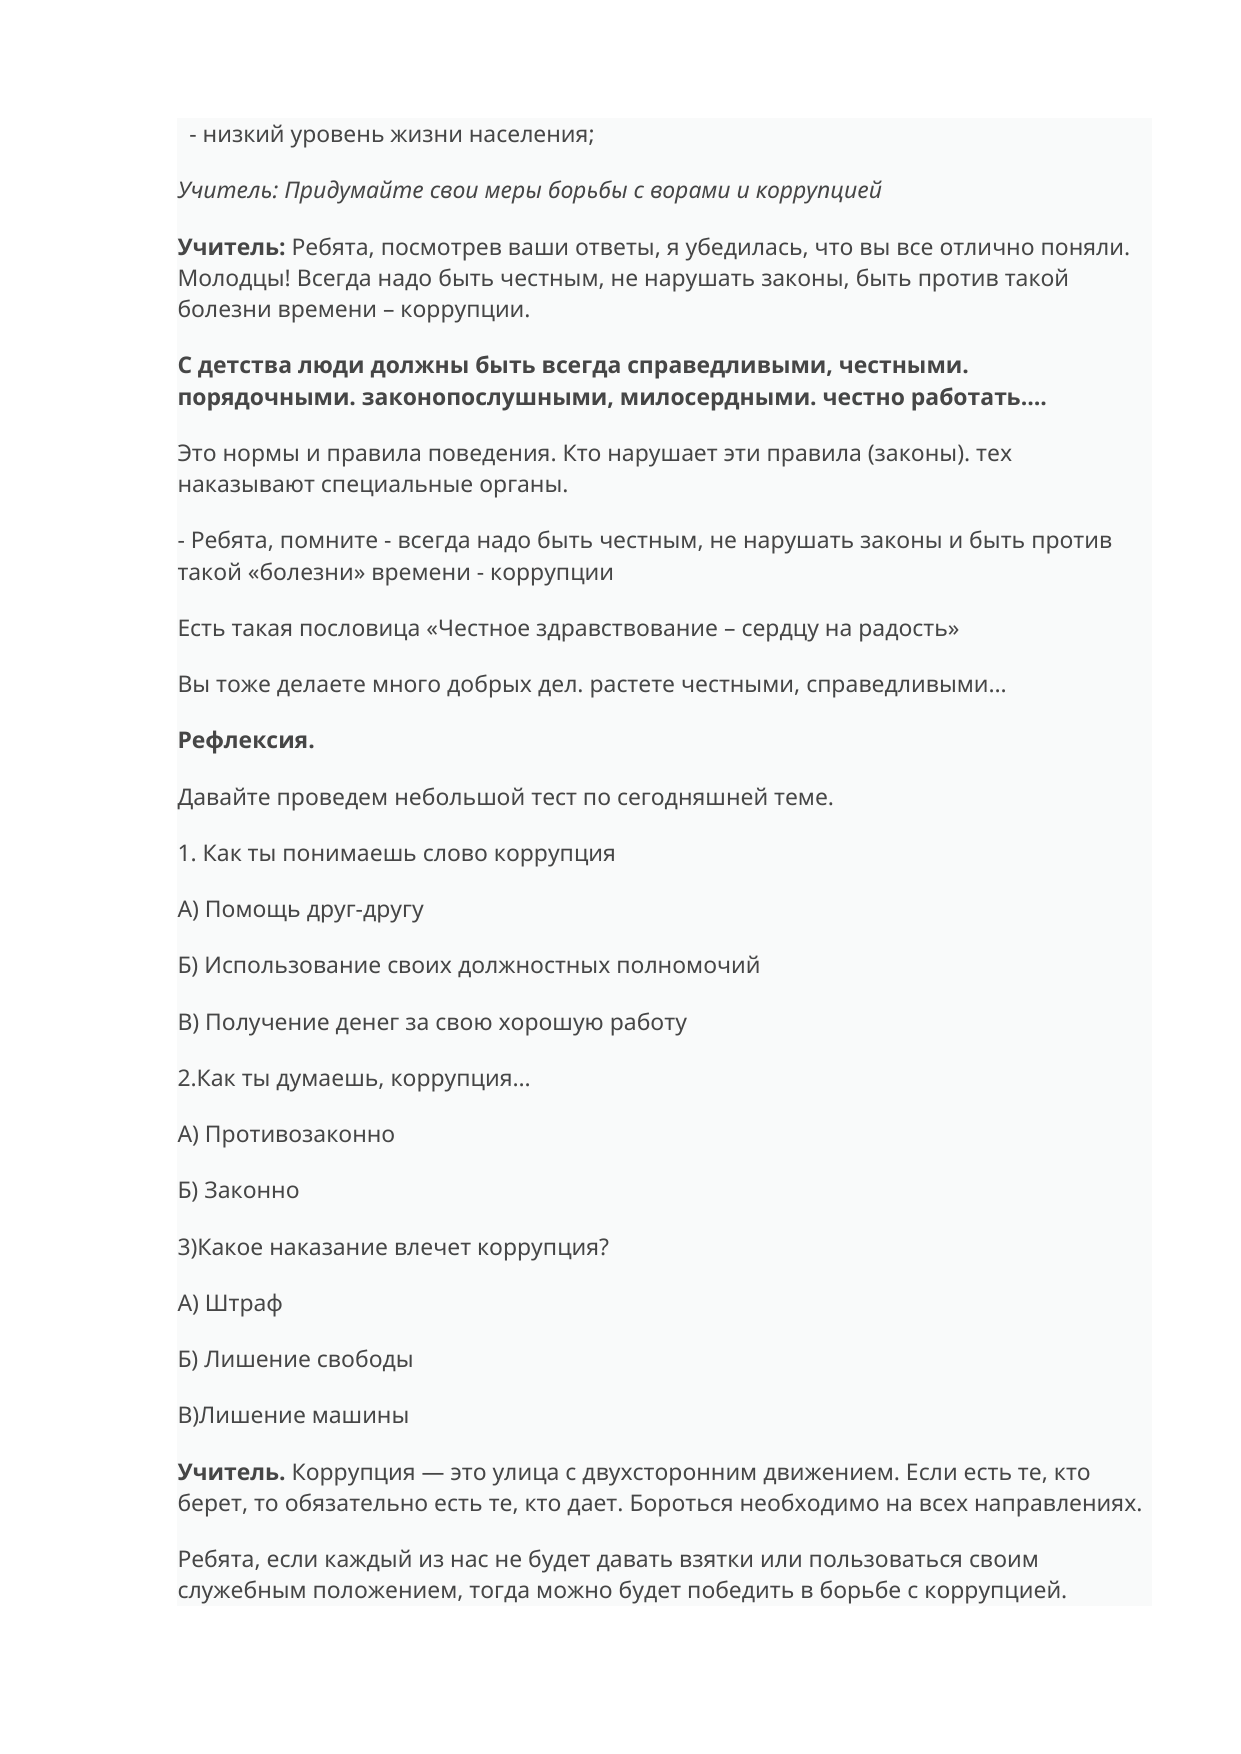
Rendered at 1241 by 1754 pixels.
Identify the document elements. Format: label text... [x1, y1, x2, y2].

text Это нормы и правила поведения. Кто нарушает эти правила (законы). тех наказывают специальные органы. [177, 437, 1152, 499]
text - Ребята, помните - всегда надо быть честным, не нарушать законы и быть против такой «болезни» времени - коррупции [177, 524, 1152, 587]
text Б) Лишение свободы [177, 1343, 1152, 1374]
text Давайте проведем небольшой тест по сегодняшней теме. [177, 781, 1152, 812]
text Есть такая пословица «Честное здравствование – сердцу на радость» [177, 612, 1152, 643]
text С детства люди должны быть всегда справедливыми, честными. порядочными. законопослушными, милосердными. честно работать…. [177, 349, 1152, 412]
text В) Получение денег за свою хорошую работу [177, 1006, 1152, 1037]
text Вы тоже делаете много добрых дел. растете честными, справедливыми… [177, 668, 1152, 699]
text Б) Законно [177, 1174, 1152, 1206]
text В)Лишение машины [177, 1399, 1152, 1431]
text 3)Какое наказание влечет коррупция? [177, 1231, 1152, 1262]
text А) Помощь друг-другу [177, 893, 1152, 924]
text Учитель. Коррупция — это улица с двухсторонним движением. Если есть те, кто берет, то обязательно есть те, кто дает. Бороться необходимо на всех направлениях. [177, 1456, 1152, 1518]
text 2.Как ты думаешь, коррупция… [177, 1062, 1152, 1093]
text Учитель: Ребята, посмотрев ваши ответы, я убедилась, что вы все отлично поняли. Молодцы! Всегда надо быть честным, не нарушать законы, быть против такой болезни времени – коррупции. [177, 231, 1152, 324]
text Учитель: Придумайте свои меры борьбы с ворами и коррупцией [177, 174, 1152, 206]
text А) Противозаконно [177, 1118, 1152, 1149]
text Б) Использование своих должностных полномочий [177, 949, 1152, 981]
text Ребята, если каждый из нас не будет давать взятки или пользоваться своим служебным положением, тогда можно будет победить в борьбе с коррупцией. [177, 1543, 1152, 1606]
text 1. Как ты понимаешь слово коррупция [177, 837, 1152, 868]
text Рефлексия. [177, 724, 1152, 756]
text А) Штраф [177, 1287, 1152, 1318]
text - низкий уровень жизни населения; [177, 118, 1152, 149]
